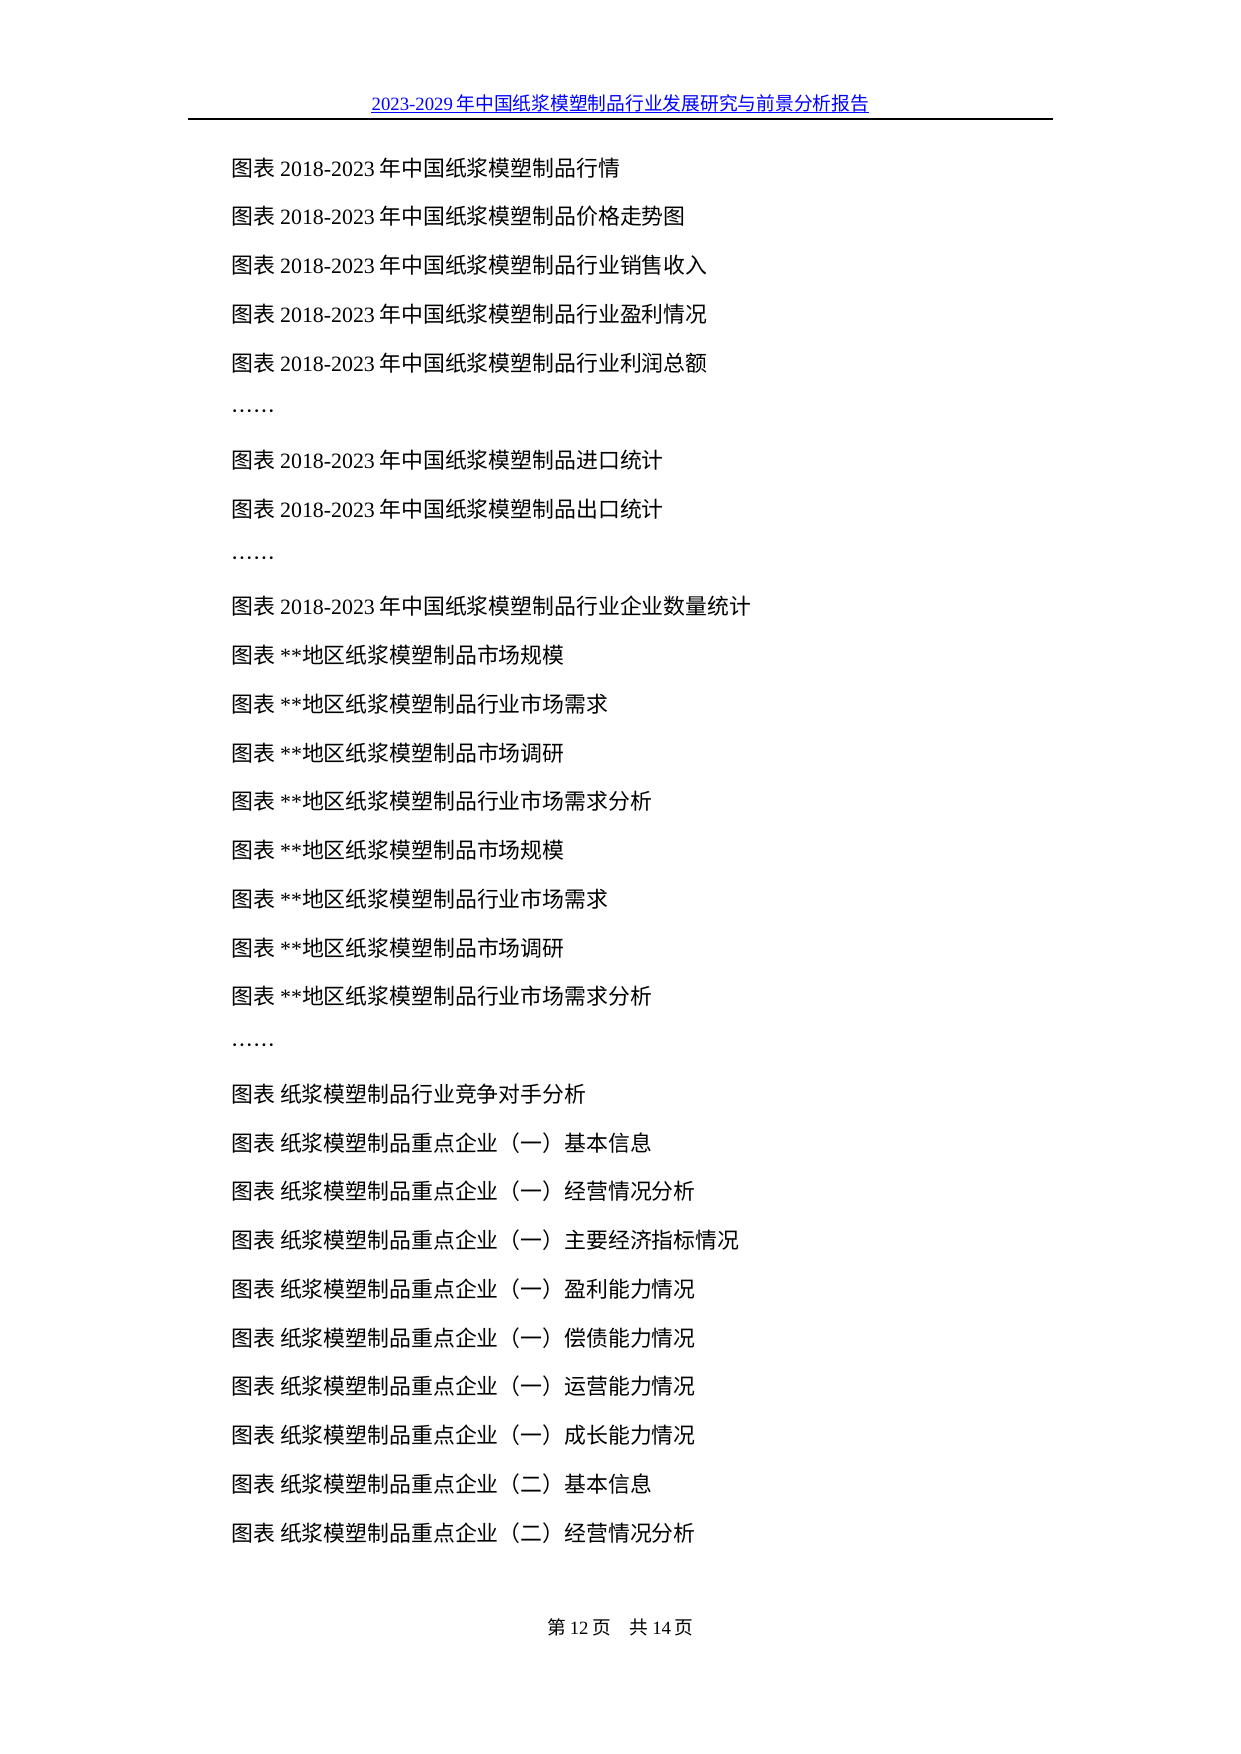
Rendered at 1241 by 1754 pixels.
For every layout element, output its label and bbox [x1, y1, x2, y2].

text [187, 150, 1053, 1548]
